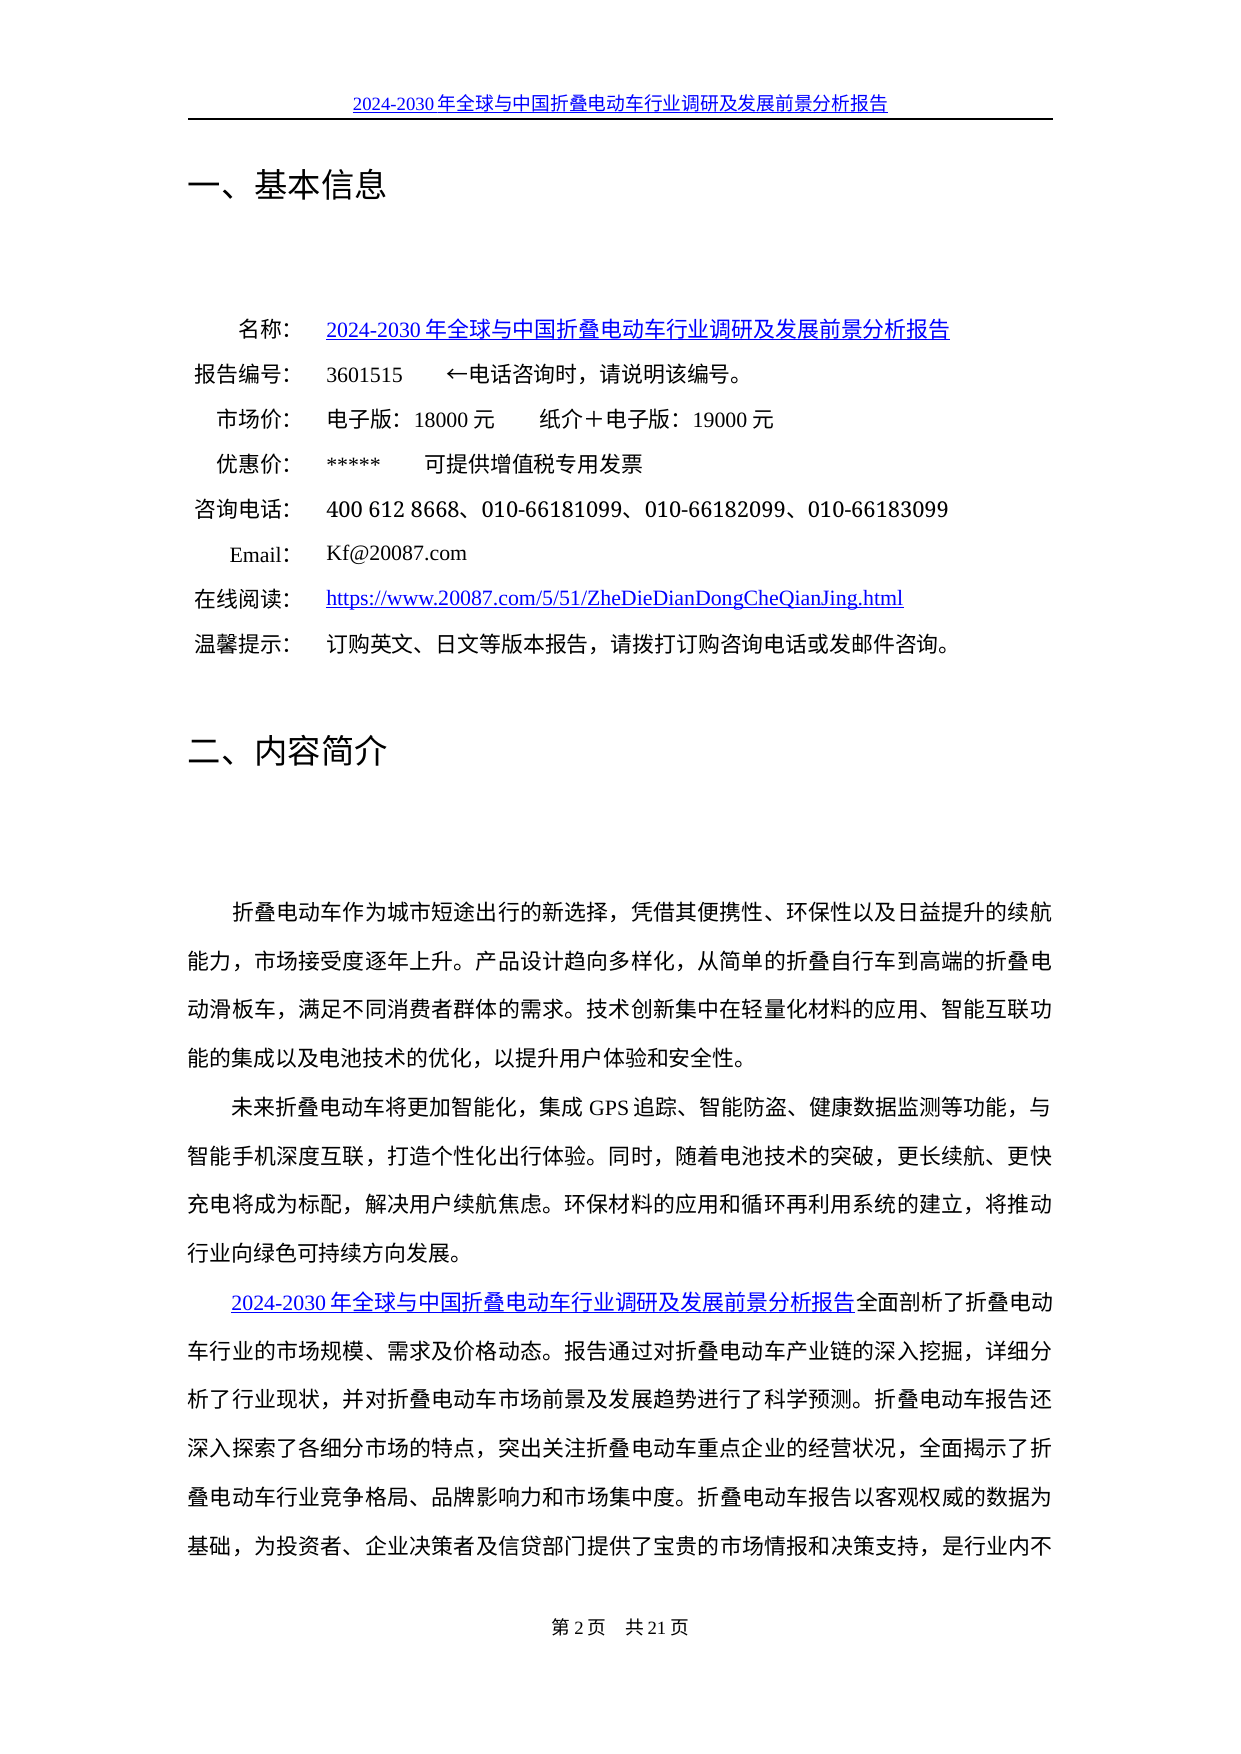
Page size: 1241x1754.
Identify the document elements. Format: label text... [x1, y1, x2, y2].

table_cell 咨询电话： [167, 492, 315, 537]
table_cell Kf@20087.com [315, 537, 1073, 582]
table_cell 3601515 ←电话咨询时，请说明该编号。 [315, 357, 1073, 402]
table_cell 温馨提示： [167, 627, 315, 672]
table_cell 订购英文、日文等版本报告，请拨打订购咨询电话或发邮件咨询。 [315, 627, 1073, 672]
table_cell 优惠价： [167, 447, 315, 492]
table_cell 400 612 8668、010-66181099、010-66182099、010-66183099 [315, 492, 1073, 537]
table_header 名称： [167, 312, 315, 357]
table_cell ***** 可提供增值税专用发票 [315, 447, 1073, 492]
table_header 2024-2030年全球与中国折叠电动车行业调研及发展前景分析报告 [315, 312, 1073, 357]
table_cell 报告编号： [167, 357, 315, 402]
table_cell 在线阅读： [167, 582, 315, 627]
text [187, 894, 1053, 1561]
title 二、内容简介 [187, 717, 1053, 782]
table_cell 市场价： [167, 402, 315, 447]
table_cell Email： [167, 537, 315, 582]
table_cell [315, 582, 1073, 627]
table_cell 电子版：18000 元 纸介＋电子版：19000 元 [315, 402, 1073, 447]
title 一、基本信息 [187, 150, 1053, 215]
